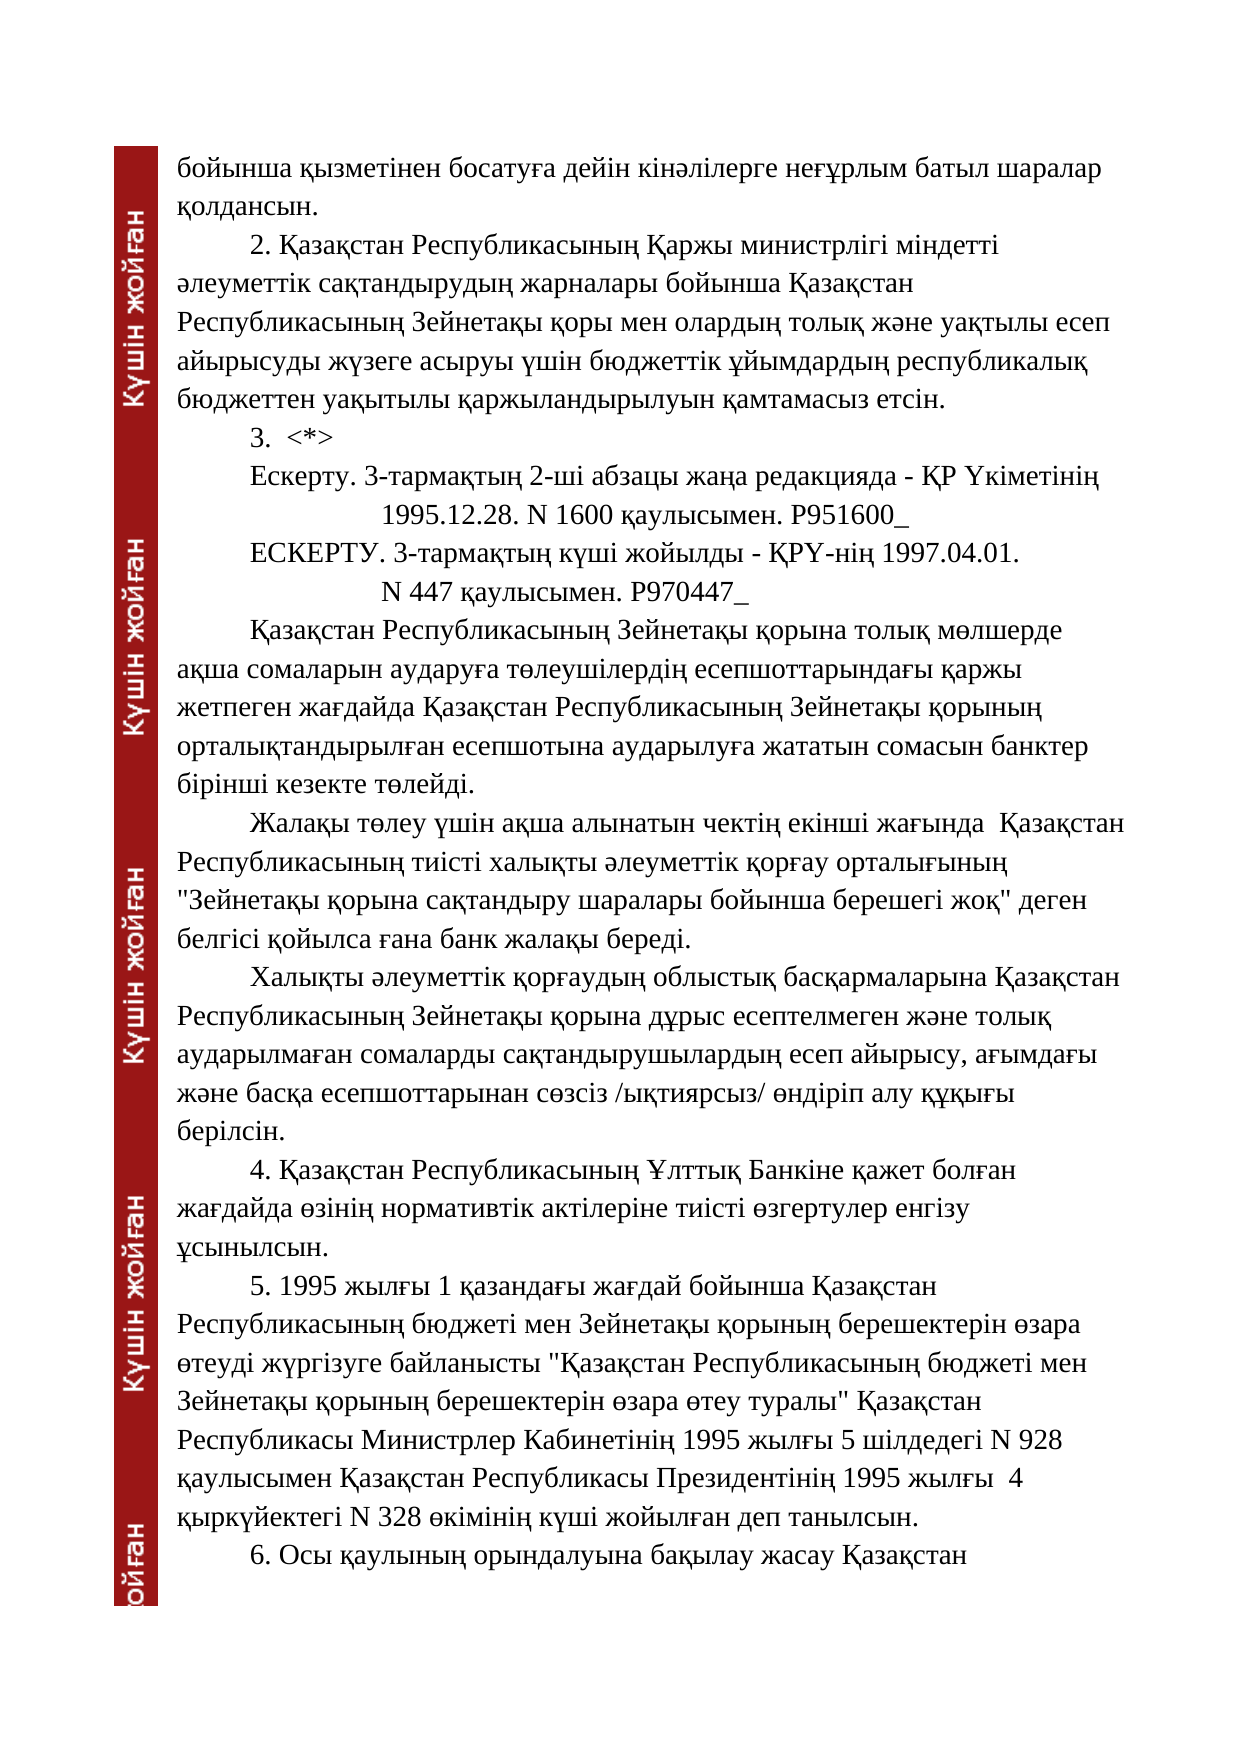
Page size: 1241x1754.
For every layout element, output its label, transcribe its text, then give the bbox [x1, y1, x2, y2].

picture [114, 146, 158, 150]
picture [114, 1571, 158, 1606]
